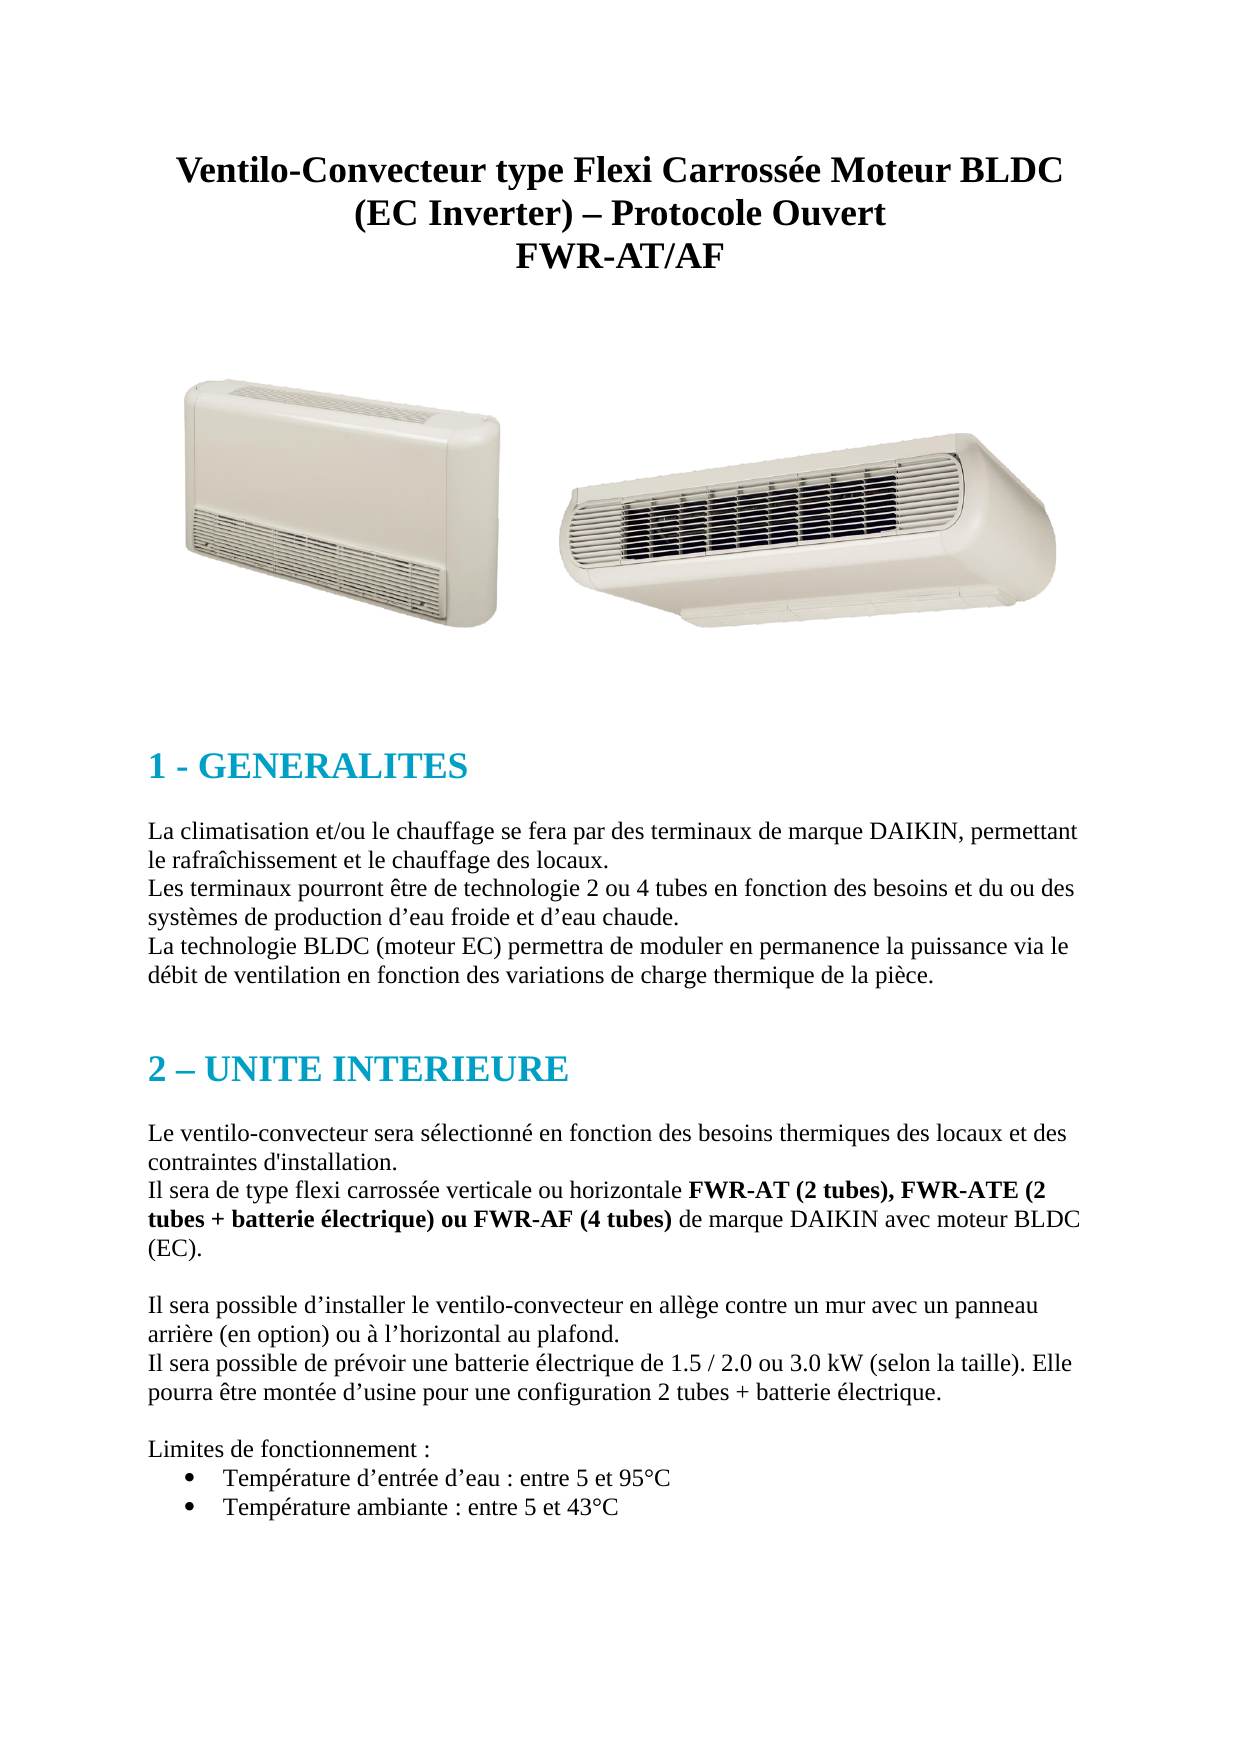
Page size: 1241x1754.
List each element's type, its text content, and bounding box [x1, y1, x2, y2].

text Le ventilo-convecteur sera sélectionné en fonction des besoins thermiques des locaux et des contraintes d'installation. [148, 1118, 1093, 1175]
text 1 - GENERALITES [148, 744, 1093, 787]
text Il sera possible de prévoir une batterie électrique de 1.5 / 2.0 ou 3.0 kW (selon la taille). Elle pourra être montée d’usine pour une configuration 2 tubes + batterie électrique. [148, 1348, 1093, 1405]
text La climatisation et/ou le chauffage se fera par des terminaux de marque DAIKIN, permettant le rafraîchissement et le chauffage des locaux. [148, 816, 1093, 873]
list Température d’entrée d’eau : entre 5 et 95°C [185, 1463, 1093, 1492]
text Les terminaux pourront être de technologie 2 ou 4 tubes en fonction des besoins et du ou des systèmes de production d’eau froide et d’eau chaude. La technologie BLDC (moteur EC) permettra de moduler en permanence la puissance via le débit de ventilation en fonction des variations de charge thermique de la pièce. [148, 873, 1093, 988]
text Il sera de type flexi carrossée verticale ou horizontale FWR-AT (2 tubes), FWR-ATE (2 tubes + batterie électrique) ou FWR-AF (4 tubes) de marque DAIKIN avec moteur BLDC (EC). [148, 1175, 1093, 1262]
text 2 – UNITE INTERIEURE [148, 988, 1093, 1089]
picture [183, 378, 501, 628]
text Limites de fonctionnement : [148, 1434, 1093, 1463]
picture [558, 432, 1057, 628]
text Il sera possible d’installer le ventilo-convecteur en allège contre un mur avec un panneau arrière (en option) ou à l’horizontal au plafond. [148, 1262, 1093, 1348]
text Ventilo-Convecteur type Flexi Carrossée Moteur BLDC (EC Inverter) – Protocole Ouvert FWR-AT/AF [148, 148, 1093, 277]
list Température ambiante : entre 5 et 43°C [185, 1492, 1093, 1520]
